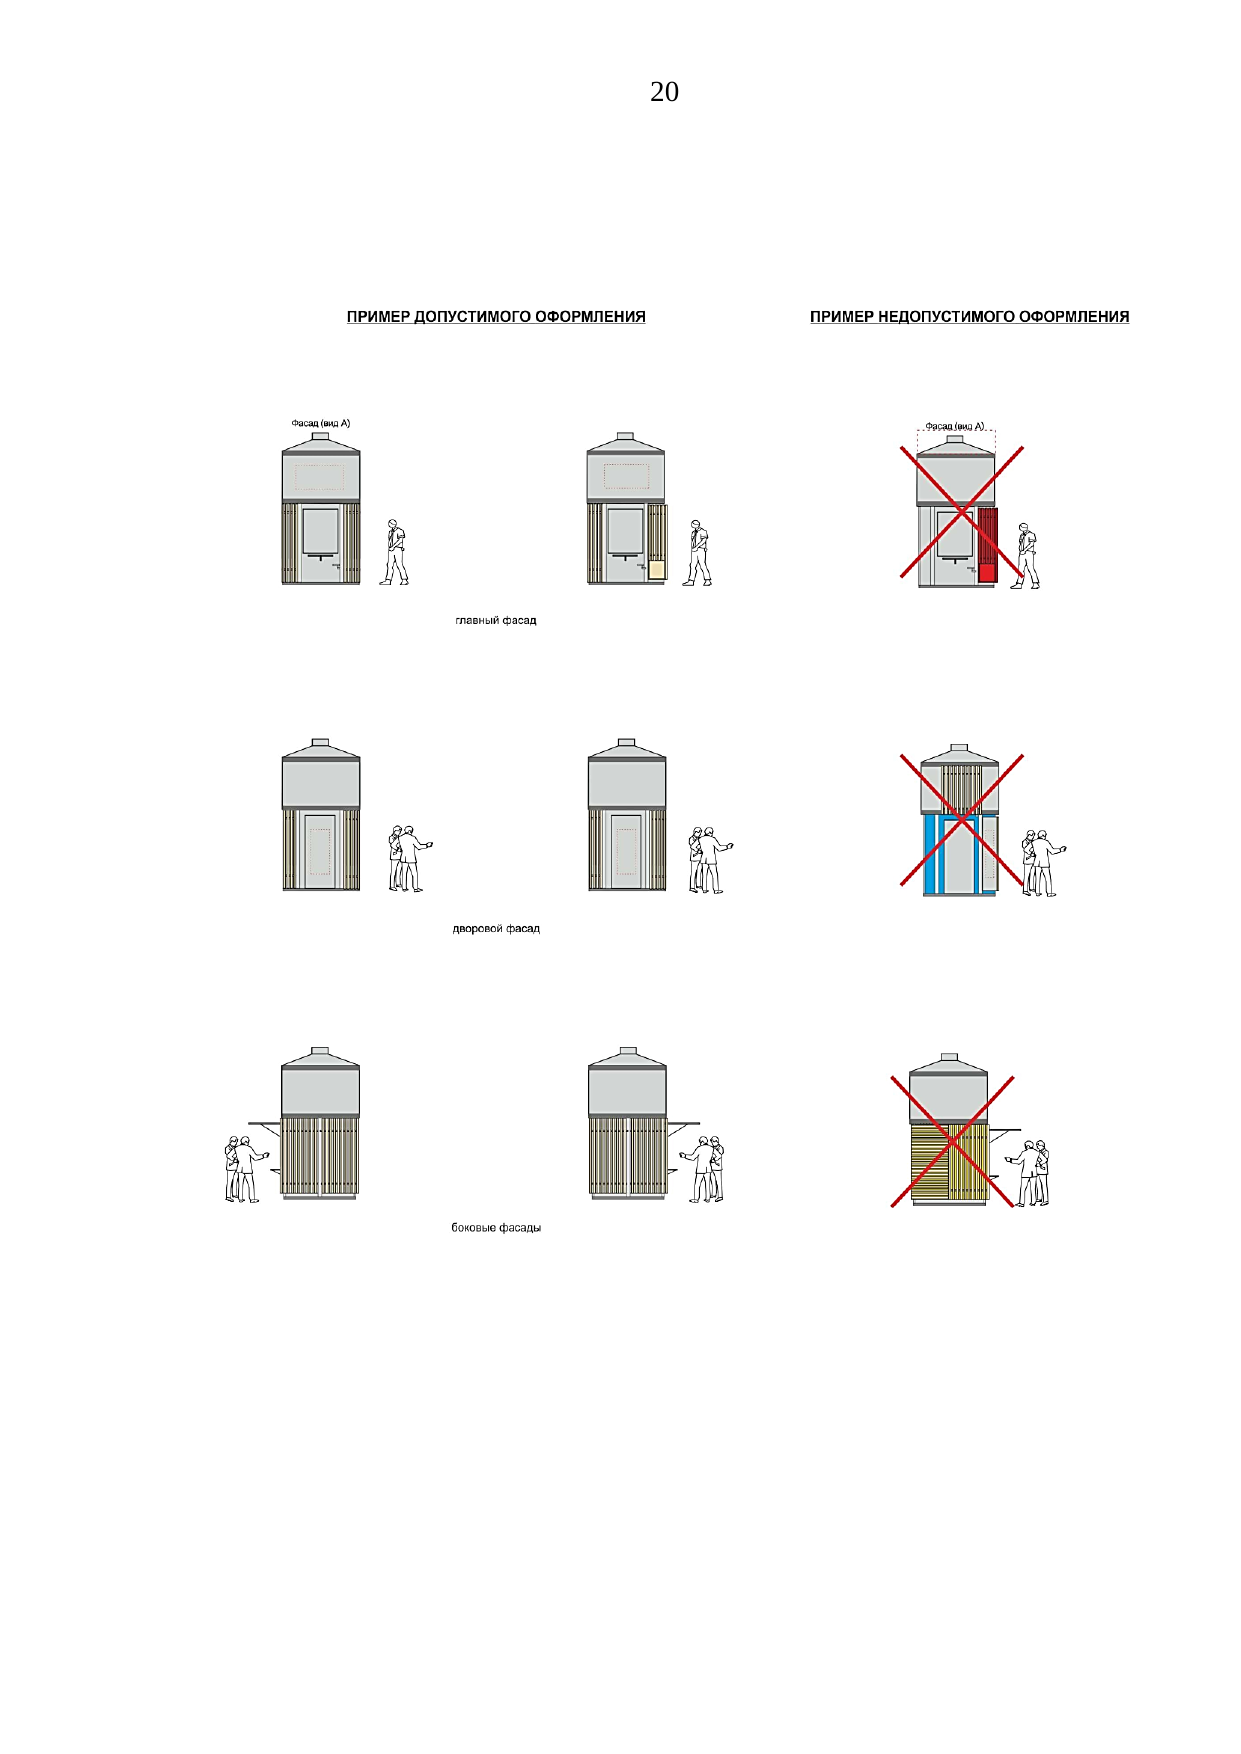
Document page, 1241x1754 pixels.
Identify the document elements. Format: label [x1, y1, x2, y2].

picture [147, 136, 1166, 1560]
